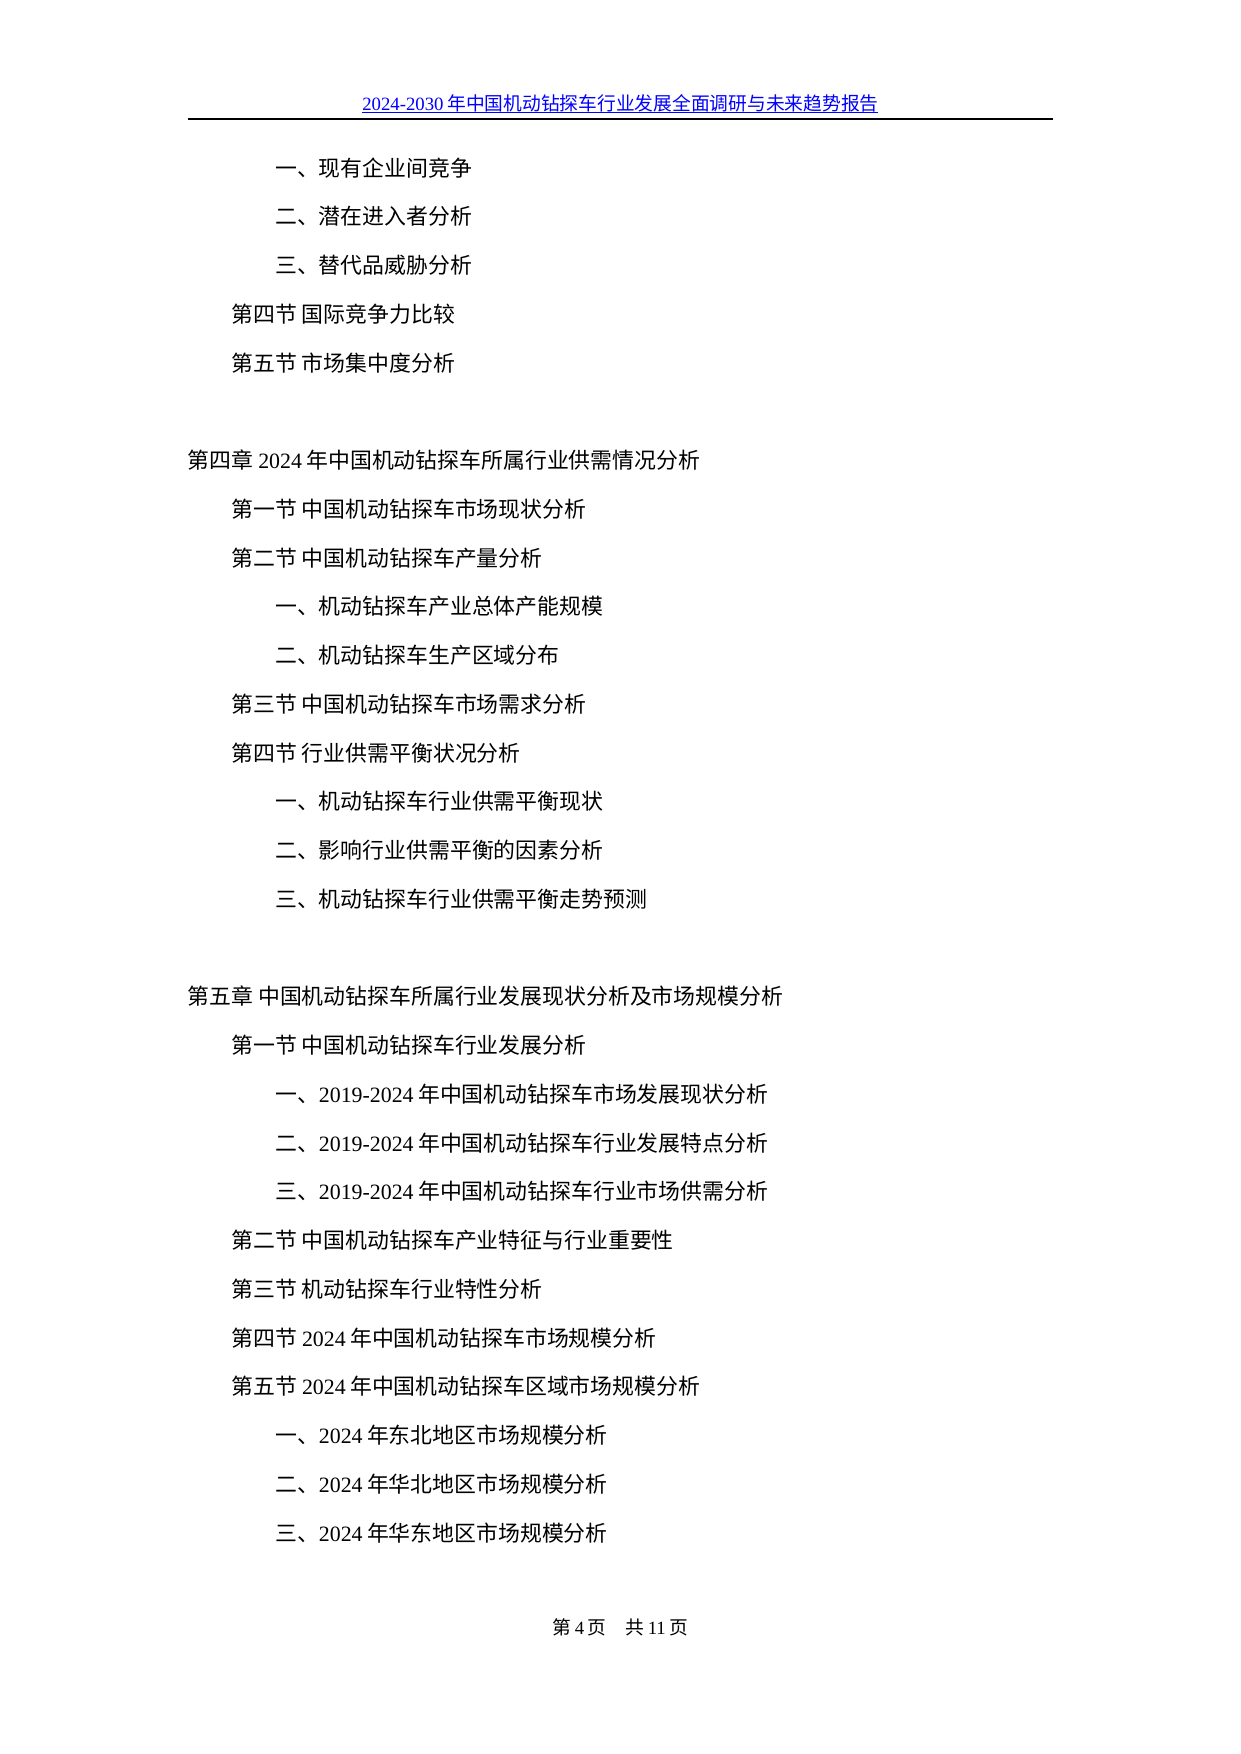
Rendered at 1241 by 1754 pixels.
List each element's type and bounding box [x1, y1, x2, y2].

text [187, 150, 1053, 1548]
